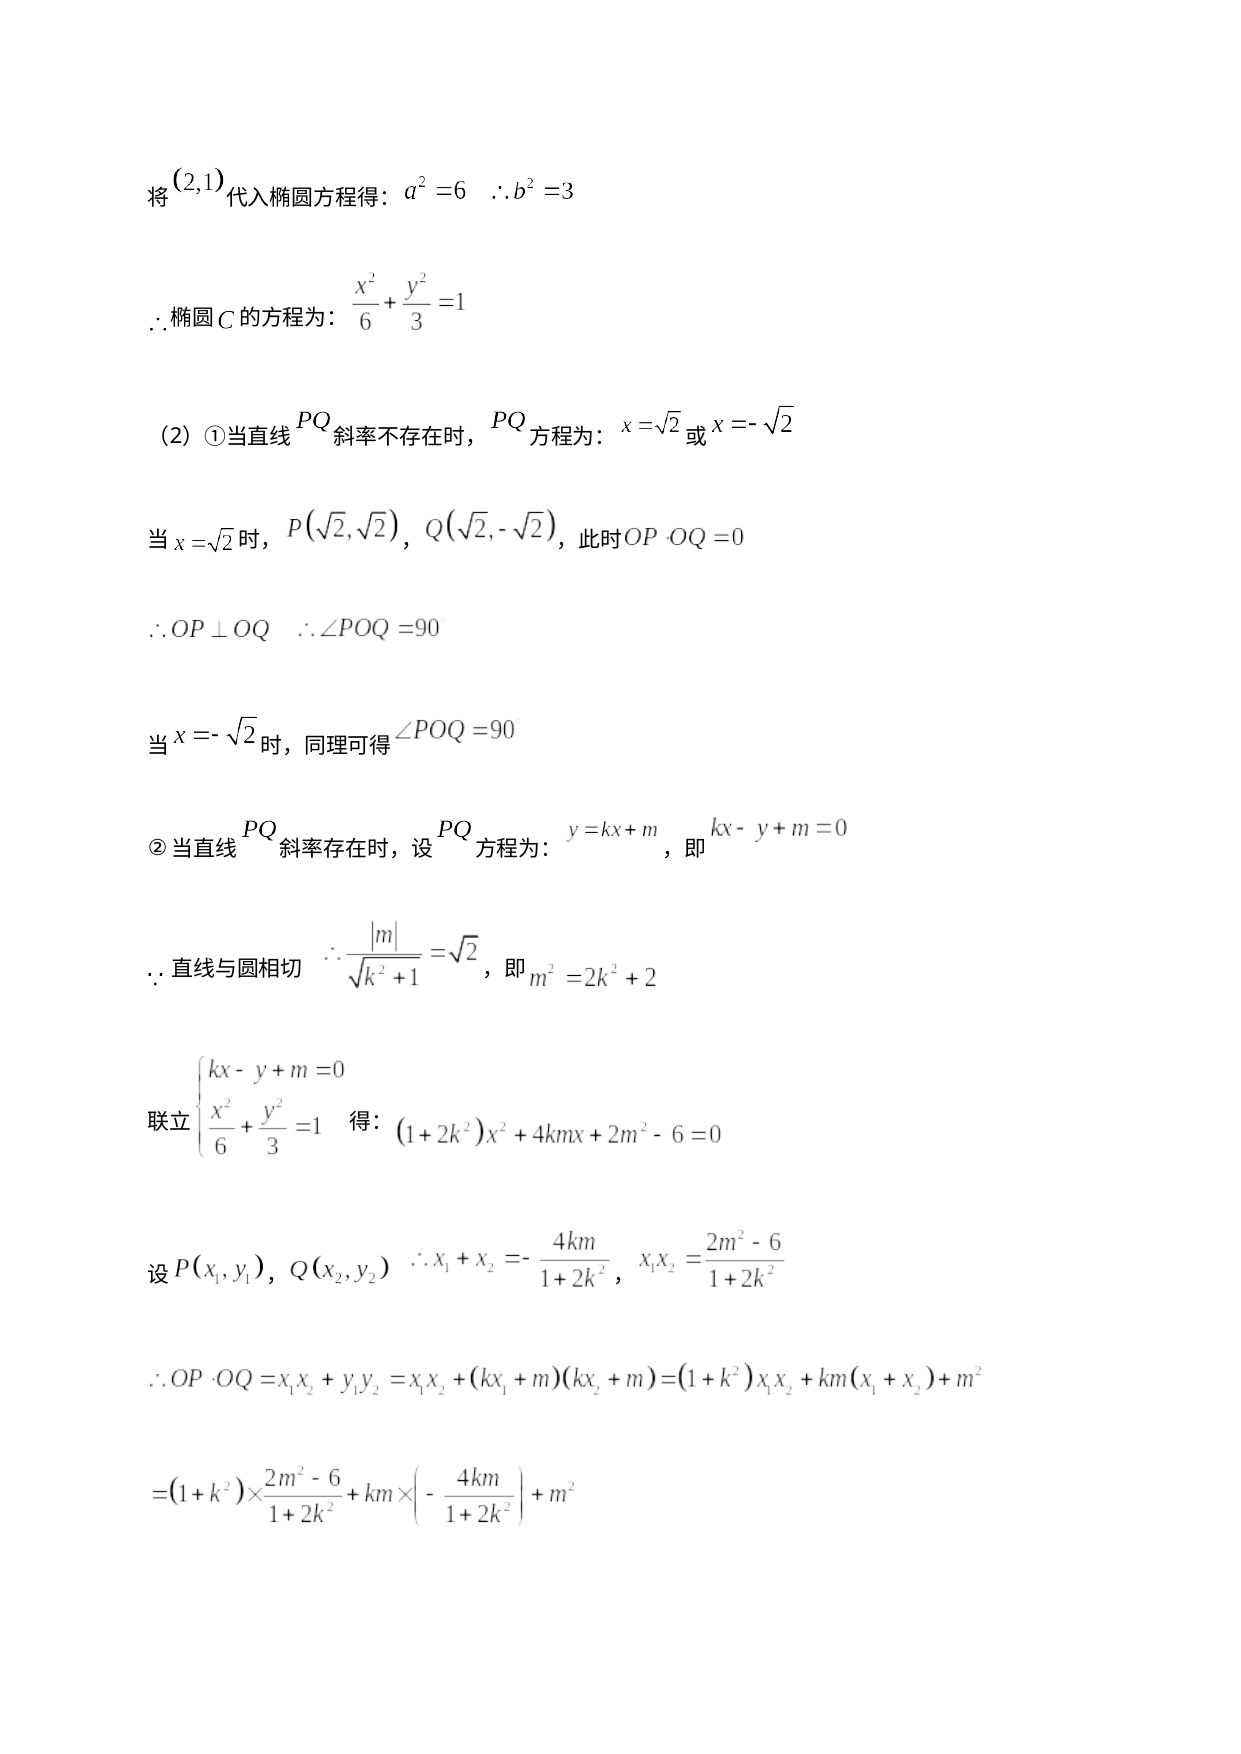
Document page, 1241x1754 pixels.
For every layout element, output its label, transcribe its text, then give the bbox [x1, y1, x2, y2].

text 直线与圆相切 ，即 [148, 917, 1092, 1016]
text 当时，同理可得 [148, 710, 1092, 777]
text 将代入椭圆方程得： [148, 162, 1092, 229]
text 设， ， [148, 1223, 1092, 1322]
text 联立得： [148, 1053, 1092, 1186]
text ②当直线斜率存在时，设方程为：，即 [148, 813, 1092, 880]
text 当时，，，此时 [148, 505, 1092, 572]
text 椭圆的方程为： [148, 266, 1092, 365]
text （2）①当直线斜率不存在时，方程为：或 [148, 402, 1092, 468]
